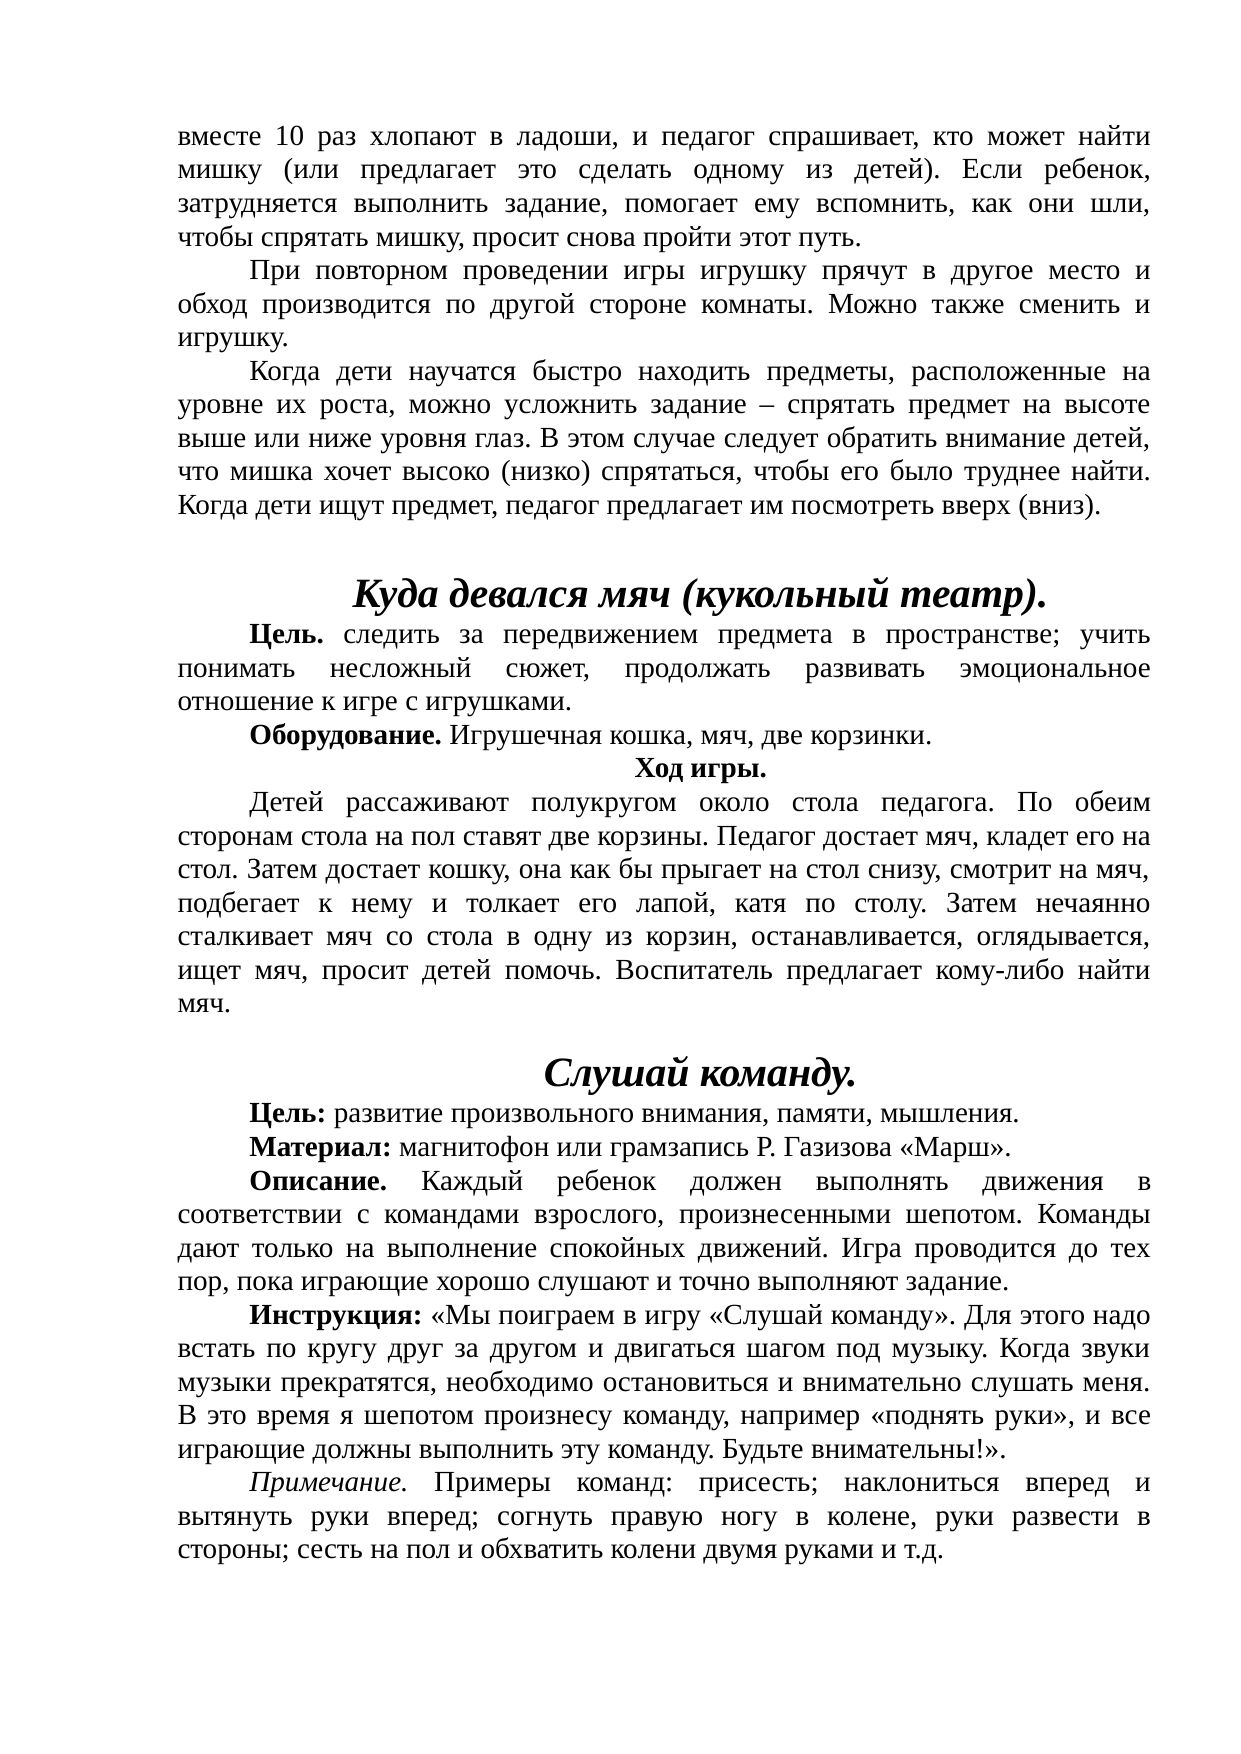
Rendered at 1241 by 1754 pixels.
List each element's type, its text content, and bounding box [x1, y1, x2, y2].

text Примечание. Примеры команд: присесть; наклониться вперед и вытянуть руки вперед; согнуть правую ногу в колене, руки развести в стороны; сесть на пол и обхватить колени двумя руками и т.д. [177, 1464, 1152, 1565]
text Слушай команду. [177, 1048, 1152, 1096]
text Куда девался мяч (кукольный театр). [177, 568, 1152, 616]
text Цель: развитие произвольного внимания, памяти, мышления. [177, 1096, 1152, 1129]
text Инструкция: «Мы поиграем в игру «Слушай команду». Для этого надо встать по кругу друг за другом и двигаться шагом под музыку. Когда звуки музыки прекратятся, необходимо остановиться и внимательно слушать меня. В это время я шепотом произнесу команду, например «поднять руки», и все играющие должны выполнить эту команду. Будьте внимательны!». [177, 1297, 1152, 1464]
text Когда дети научатся быстро находить предметы, расположенные на уровне их роста, можно усложнить задание – спрятать предмет на высоте выше или ниже уровня глаз. В этом случае следует обратить внимание детей, что мишка хочет высоко (низко) спрятаться, чтобы его было труднее найти. Когда дети ищут предмет, педагог предлагает им посмотреть вверх (вниз). [177, 353, 1152, 521]
text При повторном проведении игры игрушку прячут в другое место и обход производится по другой стороне комнаты. Можно также сменить и игрушку. [177, 252, 1152, 353]
text Цель. следить за передвижением предмета в пространстве; учить понимать несложный сюжет, продолжать развивать эмоциональное отношение к игре с игрушками. [177, 616, 1152, 717]
text Оборудование. Игрушечная кошка, мяч, две корзинки. [177, 717, 1152, 751]
text Материал: магнитофон или грамзапись Р. Газизова «Марш». [177, 1129, 1152, 1163]
text Ход игры. [177, 751, 1152, 784]
text Описание. Каждый ребенок должен выполнять движения в соответствии с командами взрослого, произнесенными шепотом. Команды дают только на выполнение спокойных движений. Игра проводится до тех пор, пока играющие хорошо слушают и точно выполняют задание. [177, 1163, 1152, 1297]
text Детей рассаживают полукругом около стола педагога. По обеим сторонам стола на пол ставят две корзины. Педагог достает мяч, кладет его на стол. Затем достает кошку, она как бы прыгает на стол снизу, смотрит на мяч, подбегает к нему и толкает его лапой, катя по столу. Затем нечаянно сталкивает мяч со стола в одну из корзин, останавливается, оглядывается, ищет мяч, просит детей помочь. Воспитатель предлагает кому-либо найти мяч. [177, 784, 1152, 1019]
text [177, 118, 1152, 252]
